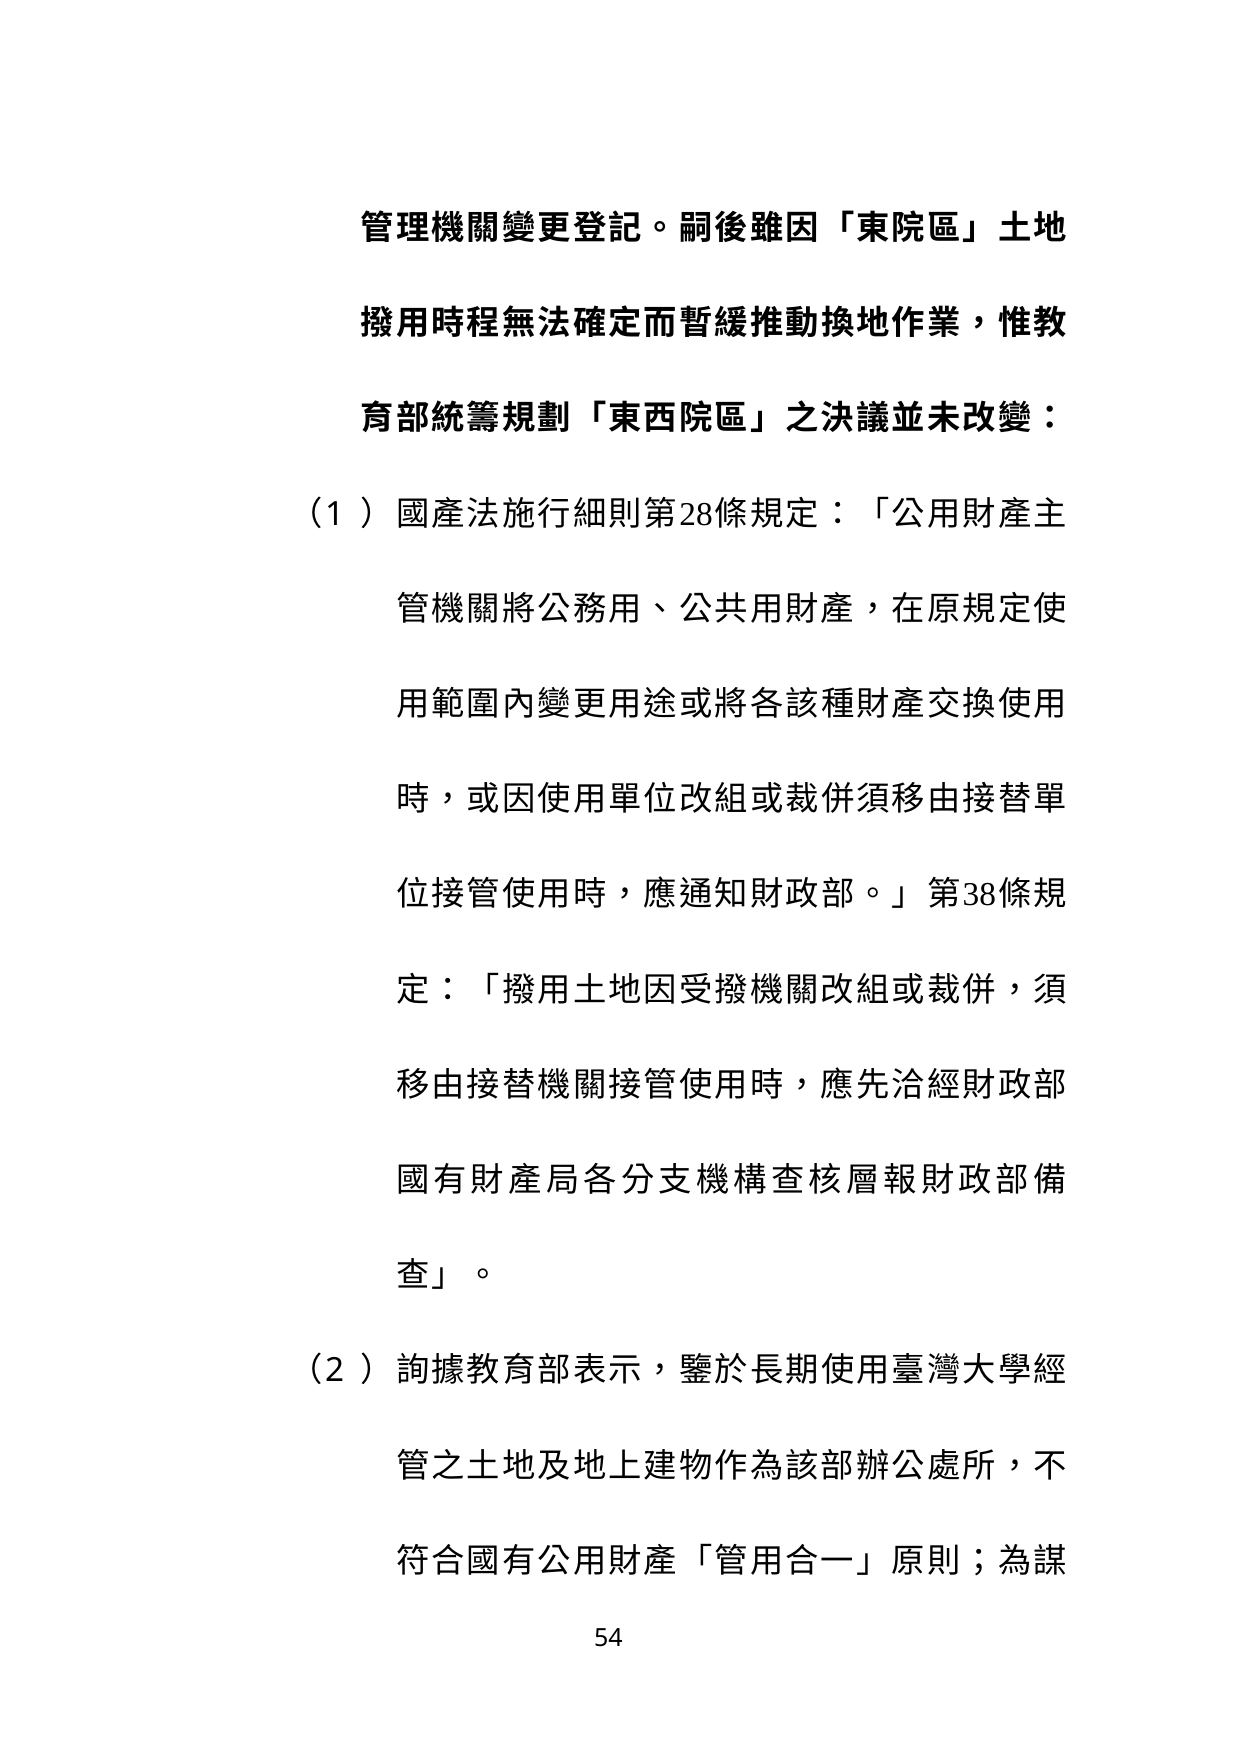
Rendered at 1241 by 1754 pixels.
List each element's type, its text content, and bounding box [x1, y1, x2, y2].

subtitle 國產法施行細則第28條規定：「公用財產主管機關將公務用、公共用財產，在原規定使用範圍內變更用途或將各該種財產交換使用時，或因使用單位改組或裁併須移由接替單位接管使用時，應通知財政部。」第38條規定：「撥用土地因受撥機關改組或裁併，須移由接替機關接管使用時，應先洽經財政部國有財產局各分支機構查核層報財政部備查」。 [272, 463, 1069, 1320]
